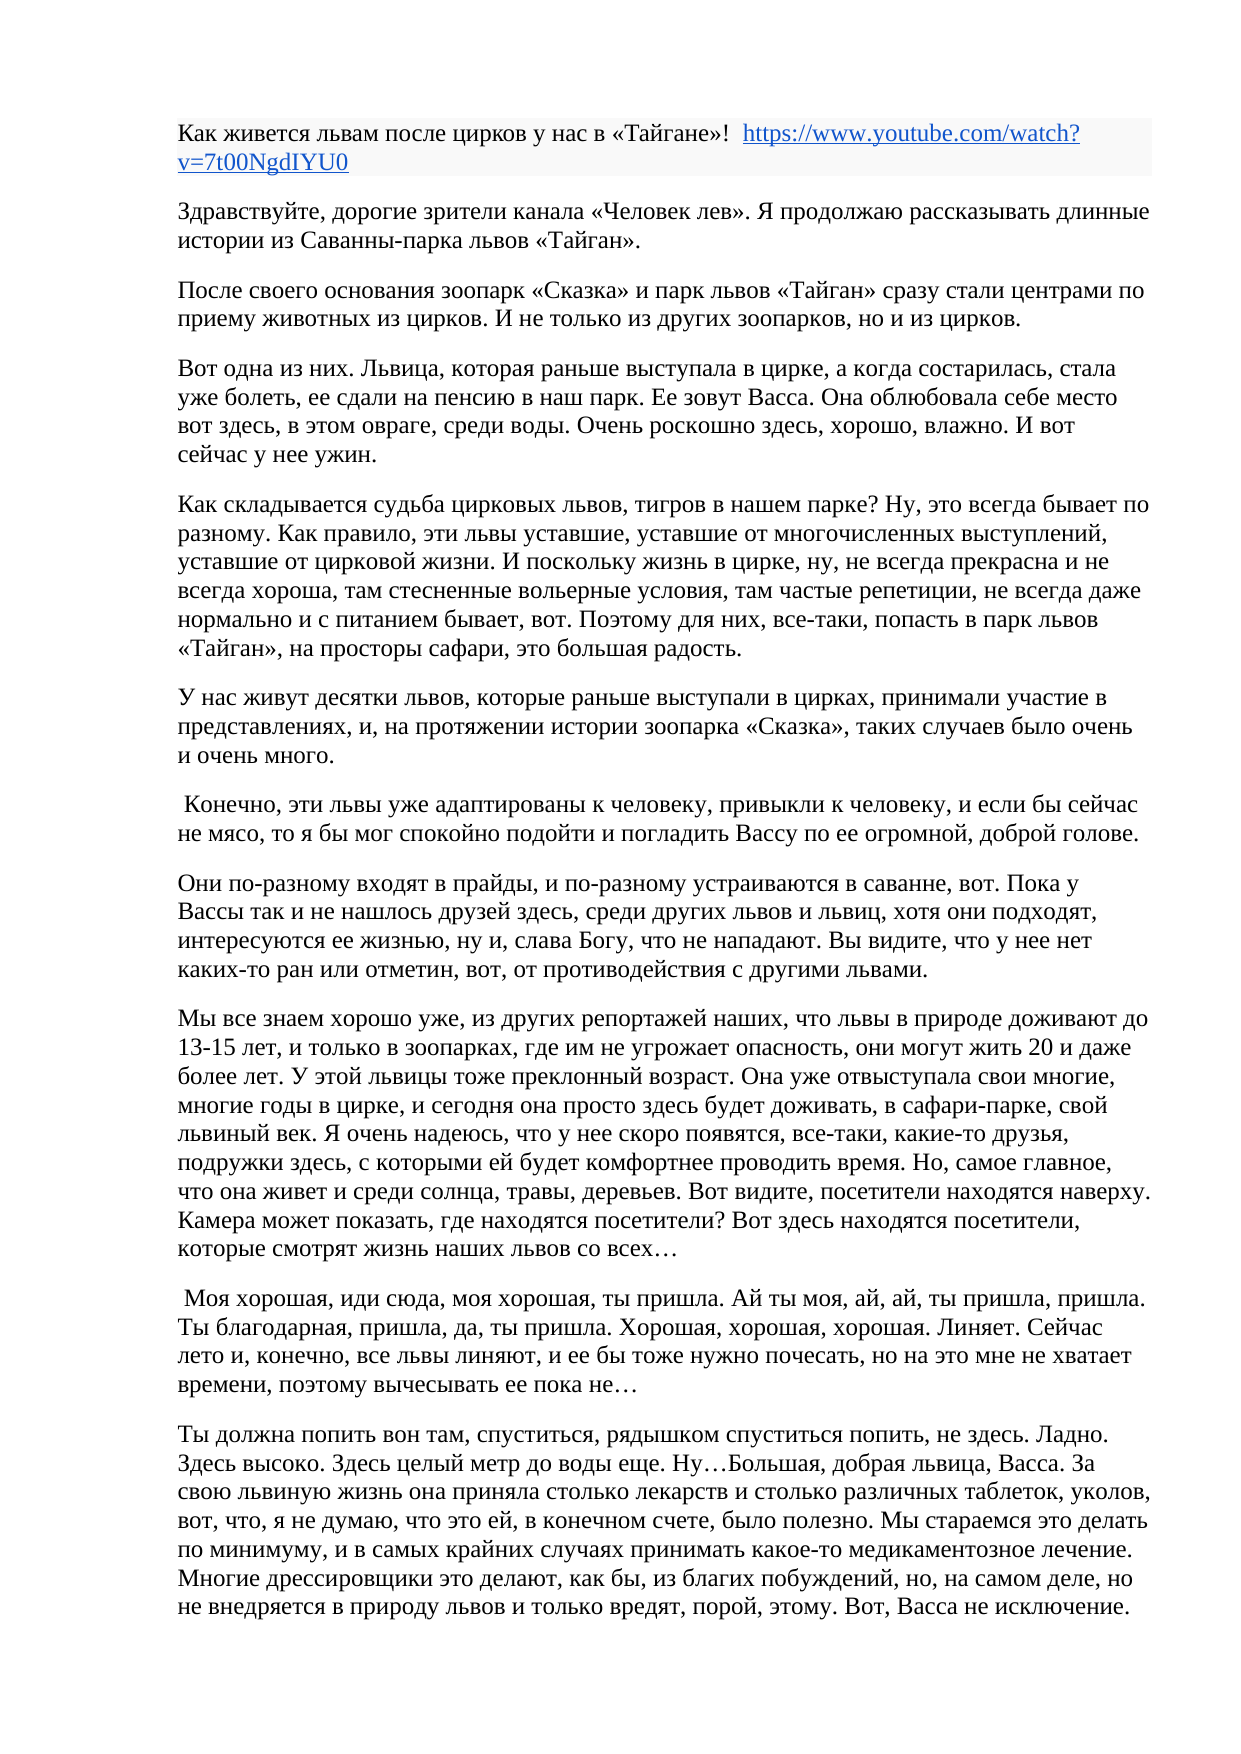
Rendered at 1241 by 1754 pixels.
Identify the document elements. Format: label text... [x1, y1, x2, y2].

text Они по-разному входят в прайды, и по-разному устраиваются в саванне, вот. Пока у Вассы так и не нашлось друзей здесь, среди других львов и львиц, хотя они подходят, интересуются ее жизнью, ну и, слава Богу, что не нападают. Вы видите, что у нее нет каких-то ран или отметин, вот, от противодействия с другими львами. [177, 868, 1152, 983]
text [177, 1419, 1152, 1620]
text Как складывается судьба цирковых львов, тигров в нашем парке? Ну, это всегда бывает по разному. Как правило, эти львы уставшие, уставшие от многочисленных выступлений, уставшие от цирковой жизни. И поскольку жизнь в цирке, ну, не всегда прекрасна и не всегда хороша, там стесненные вольерные условия, там частые репетиции, не всегда даже нормально и с питанием бывает, вот. Поэтому для них, все-таки, попасть в парк львов «Тайган», на просторы сафари, это большая радость. [177, 489, 1152, 661]
text Мы все знаем хорошо уже, из других репортажей наших, что львы в природе доживают до 13-15 лет, и только в зоопарках, где им не угрожает опасность, они могут жить 20 и даже более лет. У этой львицы тоже преклонный возраст. Она уже отвыступала свои многие, многие годы в цирке, и сегодня она просто здесь будет доживать, в сафари-парке, свой львиный век. Я очень надеюсь, что у нее скоро появятся, все-таки, какие-то друзья, подружки здесь, с которыми ей будет комфортнее проводить время. Но, самое главное, что она живет и среди солнца, травы, деревьев. Вот видите, посетители находятся наверху. Камера может показать, где находятся посетители? Вот здесь находятся посетители, которые смотрят жизнь наших львов со всех… [177, 1003, 1152, 1262]
text Моя хорошая, иди сюда, моя хорошая, ты пришла. Ай ты моя, ай, ай, ты пришла, пришла. Ты благодарная, пришла, да, ты пришла. Хорошая, хорошая, хорошая. Линяет. Сейчас лето и, конечно, все львы линяют, и ее бы тоже нужно почесать, но на это мне не хватает времени, поэтому вычесывать ее пока не… [177, 1283, 1152, 1398]
text После своего основания зоопарк «Сказка» и парк львов «Тайган» сразу стали центрами по приему животных из цирков. И не только из других зоопарков, но и из цирков. [177, 275, 1152, 332]
text У нас живут десятки львов, которые раньше выступали в цирках, принимали участие в представлениях, и, на протяжении истории зоопарка «Сказка», таких случаев было очень и очень много. [177, 682, 1152, 768]
text Как живется львам после цирков у нас в «Тайгане»! https://www.youtube.com/watch?v=7t00NgdIYU0 [177, 118, 1152, 176]
text Здравствуйте, дорогие зрители канала «Человек лев». Я продолжаю рассказывать длинные истории из Саванны-парка львов «Тайган». [177, 196, 1152, 254]
text Конечно, эти львы уже адаптированы к человеку, привыкли к человеку, и если бы сейчас не мясо, то я бы мог спокойно подойти и погладить Вассу по ее огромной, доброй голове. [177, 789, 1152, 847]
text Вот одна из них. Львица, которая раньше выступала в цирке, а когда состарилась, стала уже болеть, ее сдали на пенсию в наш парк. Ее зовут Васса. Она облюбовала себе место вот здесь, в этом овраге, среди воды. Очень роскошно здесь, хорошо, влажно. И вот сейчас у нее ужин. [177, 353, 1152, 468]
